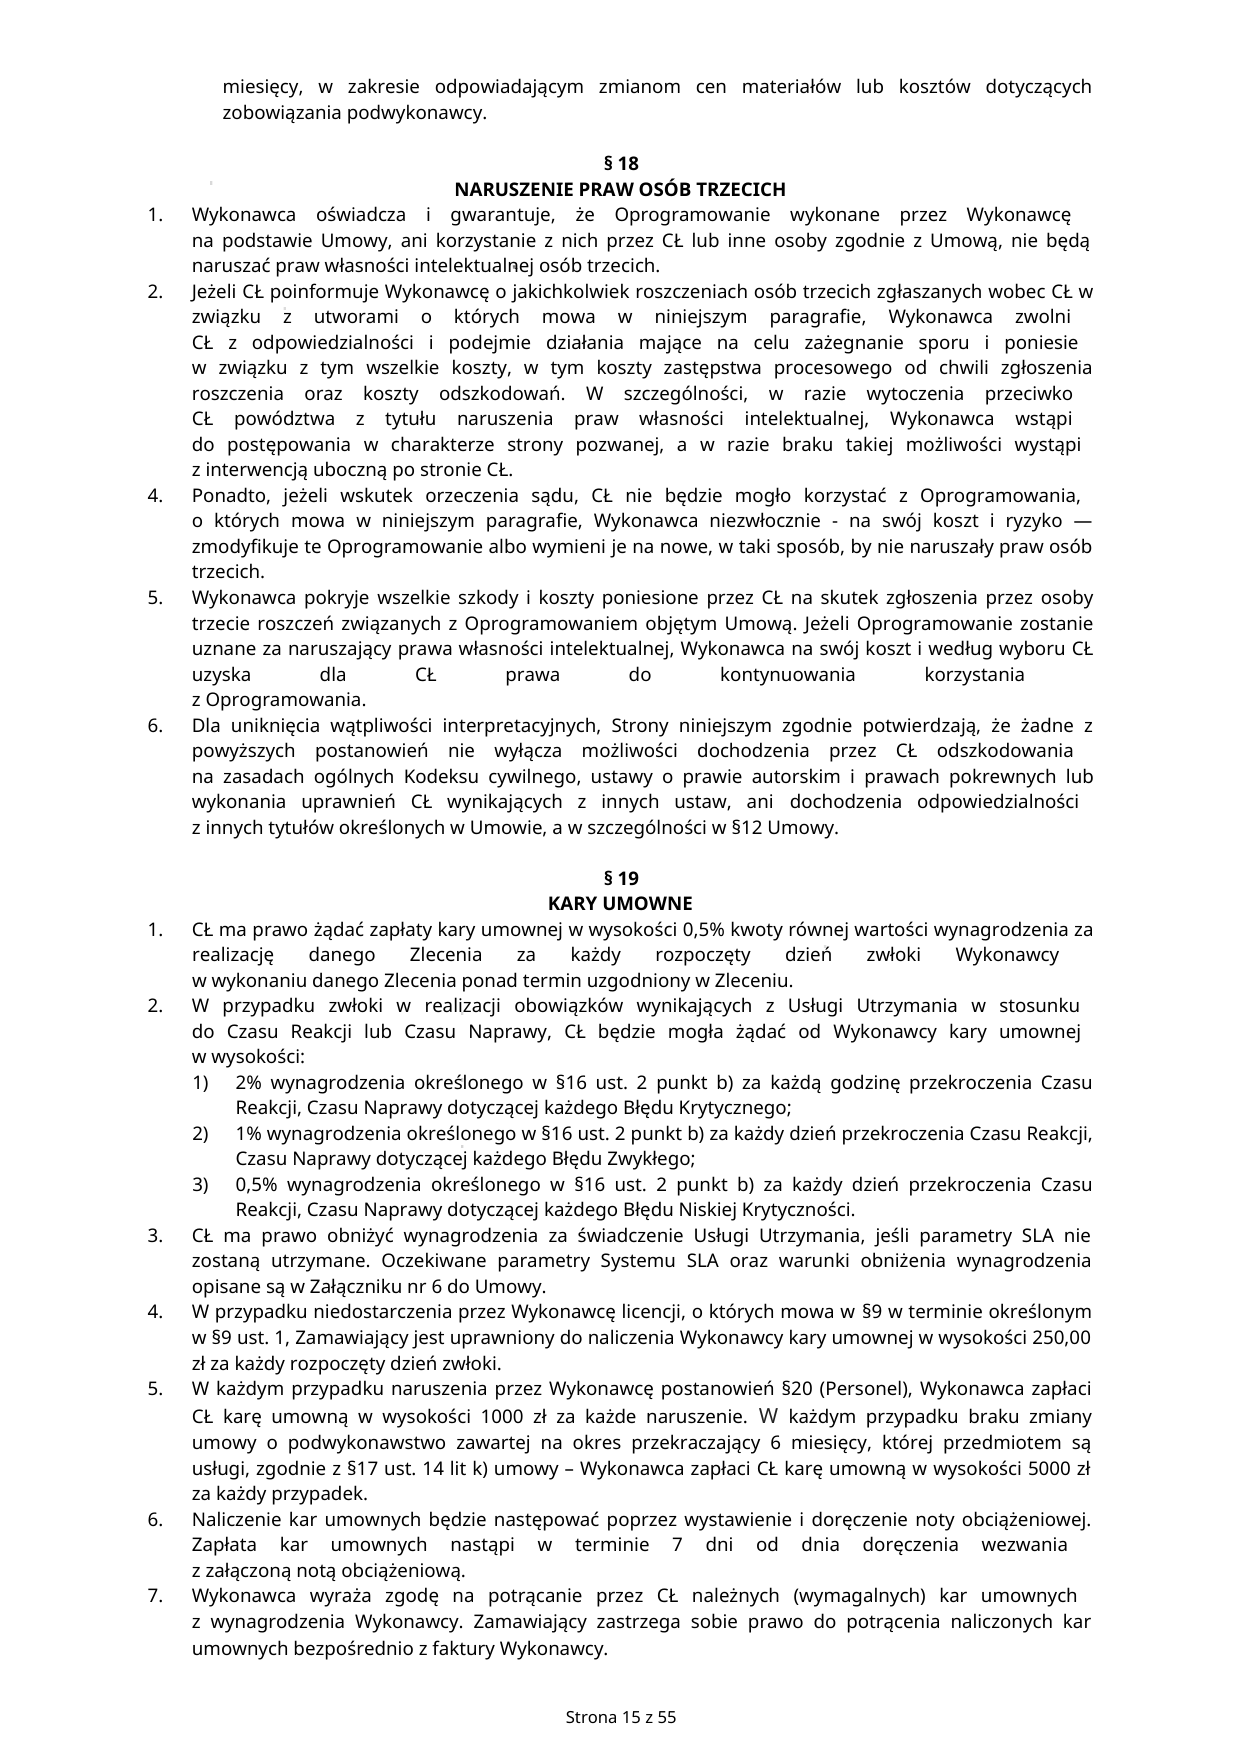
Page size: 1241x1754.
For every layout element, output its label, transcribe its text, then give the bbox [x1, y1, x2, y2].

list 1% wynagrodzenia określonego w §16 ust. 2 punkt b) za każdy dzień przekroczenia Czasu Reakcji, Czasu Naprawy dotyczącej każdego Błędu Zwykłego; [192, 1120, 1094, 1171]
list W przypadku zwłoki w realizacji obowiązków wynikających z Usługi Utrzymania w stosunku do Czasu Reakcji lub Czasu Naprawy, CŁ będzie mogła żądać od Wykonawcy kary umownej w wysokości: [147, 993, 1094, 1069]
list 0,5% wynagrodzenia określonego w §16 ust. 2 punkt b) za każdy dzień przekroczenia Czasu Reakcji, Czasu Naprawy dotyczącej każdego Błędu Niskiej Krytyczności. [192, 1171, 1094, 1222]
list CŁ ma prawo obniżyć wynagrodzenia za świadczenie Usługi Utrzymania, jeśli parametry SLA nie zostaną utrzymane. Oczekiwane parametry Systemu SLA oraz warunki obniżenia wynagrodzenia opisane są w Załączniku nr 6 do Umowy. [147, 1222, 1092, 1299]
text KARY UMOWNE [147, 891, 1093, 916]
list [185, 74, 1093, 125]
list Naliczenie kar umownych będzie następować poprzez wystawienie i doręczenie noty obciążeniowej. Zapłata kar umownych nastąpi w terminie 7 dni od dnia doręczenia wezwania z załączoną notą obciążeniową. [147, 1506, 1092, 1582]
list Ponadto, jeżeli wskutek orzeczenia sądu, CŁ nie będzie mogło korzystać z Oprogramowania, o których mowa w niniejszym paragrafie, Wykonawca niezwłocznie - na swój koszt i ryzyko — zmodyfikuje te Oprogramowanie albo wymieni je na nowe, w taki sposób, by nie naruszały praw osób trzecich. [147, 482, 1094, 584]
list Jeżeli CŁ poinformuje Wykonawcę o jakichkolwiek roszczeniach osób trzecich zgłaszanych wobec CŁ w związku z utworami o których mowa w niniejszym paragrafie, Wykonawca zwolni CŁ z odpowiedzialności i podejmie działania mające na celu zażegnanie sporu i poniesie w związku z tym wszelkie koszty, w tym koszty zastępstwa procesowego od chwili zgłoszenia roszczenia oraz koszty odszkodowań. W szczególności, w razie wytoczenia przeciwko CŁ powództwa z tytułu naruszenia praw własności intelektualnej, Wykonawca wstąpi do postępowania w charakterze strony pozwanej, a w razie braku takiej możliwości wystąpi z interwencją uboczną po stronie CŁ. [147, 278, 1094, 482]
list W każdym przypadku naruszenia przez Wykonawcę postanowień §20 (Personel), Wykonawca zapłaci CŁ karę umowną w wysokości 1000 zł za każde naruszenie. W każdym przypadku braku zmiany umowy o podwykonawstwo zawartej na okres przekraczający 6 miesięcy, której przedmiotem są usługi, zgodnie z §17 ust. 14 lit k) umowy – Wykonawca zapłaci CŁ karę umowną w wysokości 5000 zł za każdy przypadek. [147, 1375, 1092, 1506]
text § 19 [147, 865, 1095, 891]
list Wykonawca oświadcza i gwarantuje, że Oprogramowanie wykonane przez Wykonawcę na podstawie Umowy, ani korzystanie z nich przez CŁ lub inne osoby zgodnie z Umową, nie będą naruszać praw własności intelektualnej osób trzecich. [147, 201, 1092, 278]
list Dla uniknięcia wątpliwości interpretacyjnych, Strony niniejszym zgodnie potwierdzają, że żadne z powyższych postanowień nie wyłącza możliwości dochodzenia przez CŁ odszkodowania na zasadach ogólnych Kodeksu cywilnego, ustawy o prawie autorskim i prawach pokrewnych lub wykonania uprawnień CŁ wynikających z innych ustaw, ani dochodzenia odpowiedzialności z innych tytułów określonych w Umowie, a w szczególności w §12 Umowy. [147, 712, 1094, 839]
text NARUSZENIE PRAW OSÓB TRZECICH [147, 176, 1093, 201]
list Wykonawca wyraża zgodę na potrącanie przez CŁ należnych (wymagalnych) kar umownych z wynagrodzenia Wykonawcy. Zamawiający zastrzega sobie prawo do potrącenia naliczonych kar umownych bezpośrednio z faktury Wykonawcy. [147, 1582, 1092, 1662]
list W przypadku niedostarczenia przez Wykonawcę licencji, o których mowa w §9 w terminie określonym w §9 ust. 1, Zamawiający jest uprawniony do naliczenia Wykonawcy kary umownej w wysokości 250,00 zł za każdy rozpoczęty dzień zwłoki. [147, 1299, 1092, 1375]
list CŁ ma prawo żądać zapłaty kary umownej w wysokości 0,5% kwoty równej wartości wynagrodzenia za realizację danego Zlecenia za każdy rozpoczęty dzień zwłoki Wykonawcy w wykonaniu danego Zlecenia ponad termin uzgodniony w Zleceniu. [147, 916, 1094, 993]
list Wykonawca pokryje wszelkie szkody i koszty poniesione przez CŁ na skutek zgłoszenia przez osoby trzecie roszczeń związanych z Oprogramowaniem objętym Umową. Jeżeli Oprogramowanie zostanie uznane za naruszający prawa własności intelektualnej, Wykonawca na swój koszt i według wyboru CŁ uzyska dla CŁ prawa do kontynuowania korzystania z Oprogramowania. [147, 584, 1094, 712]
list 2% wynagrodzenia określonego w §16 ust. 2 punkt b) za każdą godzinę przekroczenia Czasu Reakcji, Czasu Naprawy dotyczącej każdego Błędu Krytycznego; [192, 1069, 1094, 1120]
text § 18 [147, 150, 1095, 176]
